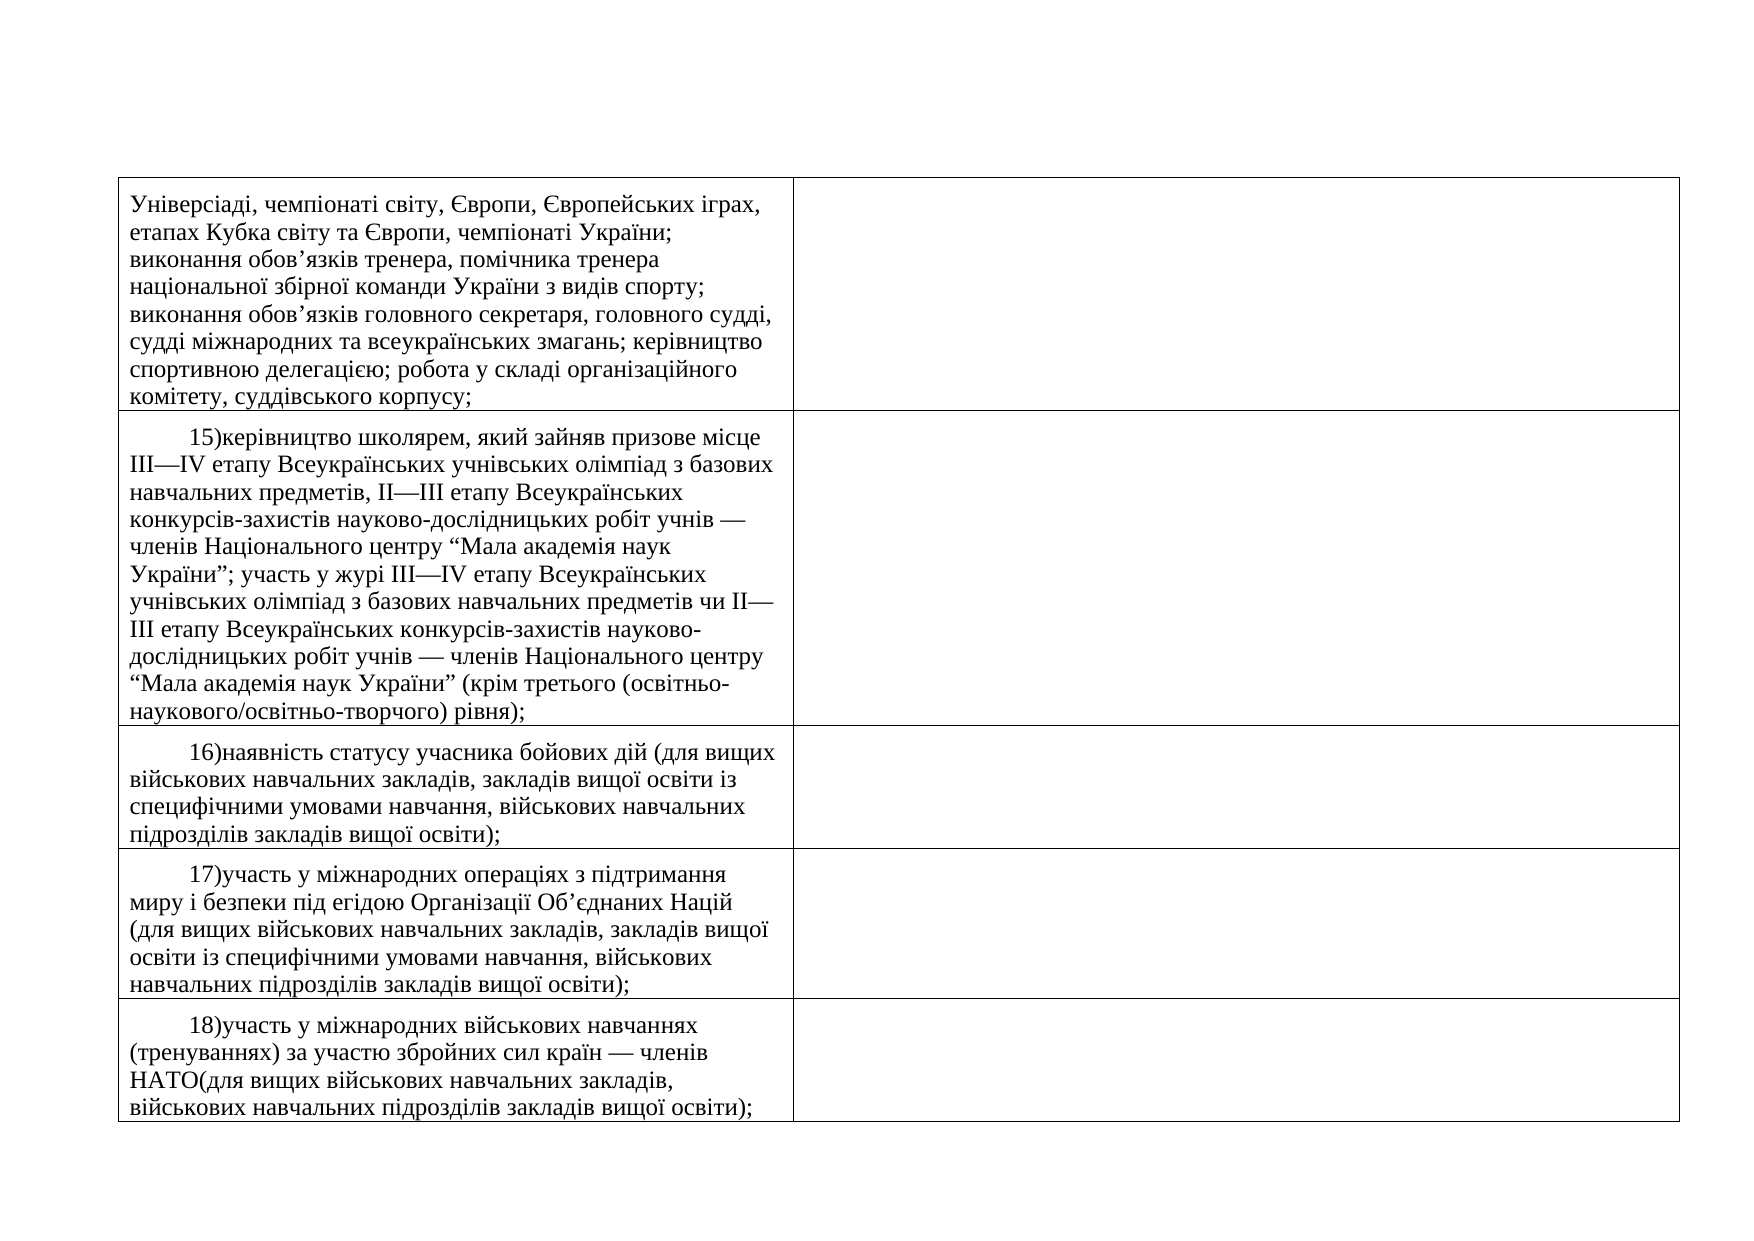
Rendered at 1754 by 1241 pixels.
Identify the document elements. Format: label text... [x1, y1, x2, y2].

table_cell 15)керівництво школярем, який зайняв призове місце III—IV етапу Всеукраїнських учнівських олімпіад з базових навчальних предметів, II—III етапу Всеукраїнських конкурсів-захистів науково-дослідницьких робіт учнів — членів Національного центру “Мала академія наук України”; участь у журі III—IV етапу Всеукраїнських учнівських олімпіад з базових навчальних предметів чи II—III етапу Всеукраїнських конкурсів-захистів науково-дослідницьких робіт учнів — членів Національного центру “Мала академія наук України” (крім третього (освітньо-наукового/освітньо-творчого) рівня); [119, 411, 793, 724]
table_cell [794, 999, 1679, 1121]
table_cell 17)участь у міжнародних операціях з підтримання миру і безпеки під егідою Організації Об’єднаних Націй (для вищих військових навчальних закладів, закладів вищої освіти із специфічними умовами навчання, військових навчальних підрозділів закладів вищої освіти); [119, 849, 793, 998]
table_cell [794, 849, 1679, 998]
table_cell 18)участь у міжнародних військових навчаннях (тренуваннях) за участю збройних сил країн — членів НАТО(для вищих військових навчальних закладів, військових навчальних підрозділів закладів вищої освіти); [119, 999, 793, 1121]
table_cell [794, 726, 1679, 848]
table_cell 16)наявність статусу учасника бойових дій (для вищих військових навчальних закладів, закладів вищої освіти із специфічними умовами навчання, військових навчальних підрозділів закладів вищої освіти); [119, 726, 793, 848]
table_cell [794, 178, 1679, 410]
table_cell [794, 411, 1679, 724]
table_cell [119, 178, 793, 410]
